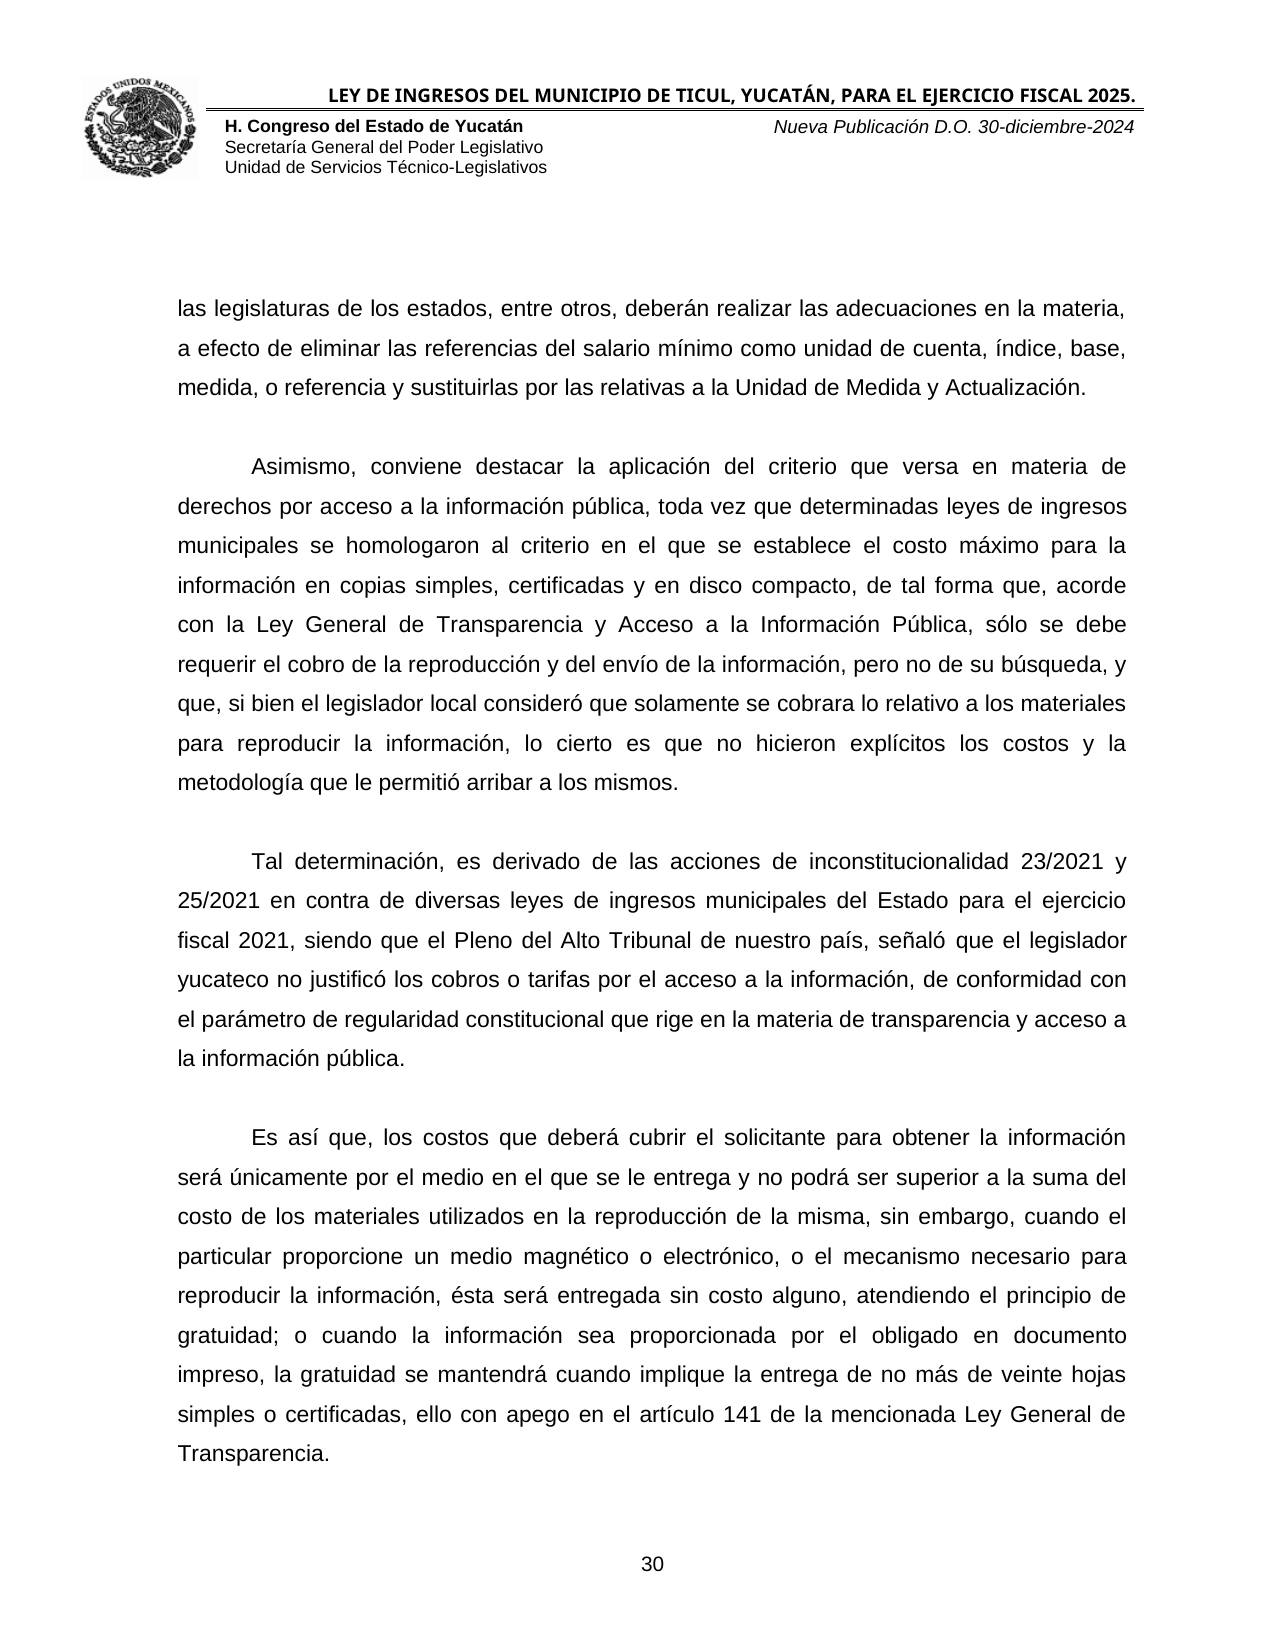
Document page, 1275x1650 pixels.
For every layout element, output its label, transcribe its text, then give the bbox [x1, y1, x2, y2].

text Es así que, los costos que deberá cubrir el solicitante para obtener la información será únicamente por el medio en el que se le entrega y no podrá ser superior a la suma del costo de los materiales utilizados en la reproducción de la misma, sin embargo, cuando el particular proporcione un medio magnético o electrónico, o el mecanismo necesario para reproducir la información, ésta será entregada sin costo alguno, atendiendo el principio de gratuidad; o cuando la información sea proporcionada por el obligado en documento impreso, la gratuidad se mantendrá cuando implique la entrega de no más de veinte hojas simples o certificadas, ello con apego en el artículo 141 de la mencionada Ley General de Transparencia. [177, 1124, 1127, 1467]
text Tal determinación, es derivado de las acciones de inconstitucionalidad 23/2021 y 25/2021 en contra de diversas leyes de ingresos municipales del Estado para el ejercicio fiscal 2021, siendo que el Pleno del Alto Tribunal de nuestro país, señaló que el legislador yucateco no justificó los cobros o tarifas por el acceso a la información, de conformidad con el parámetro de regularidad constitucional que rige en la materia de transparencia y acceso a la información pública. [177, 848, 1127, 1072]
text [177, 295, 1127, 401]
text Asimismo, conviene destacar la aplicación del criterio que versa en materia de derechos por acceso a la información pública, toda vez que determinadas leyes de ingresos municipales se homologaron al criterio en el que se establece el costo máximo para la información en copias simples, certificadas y en disco compacto, de tal forma que, acorde con la Ley General de Transparencia y Acceso a la Información Pública, sólo se debe requerir el cobro de la reproducción y del envío de la información, pero no de su búsqueda, y que, si bien el legislador local consideró que solamente se cobrara lo relativo a los materiales para reproducir la información, lo cierto es que no hicieron explícitos los costos y la metodología que le permitió arribar a los mismos. [177, 453, 1127, 795]
